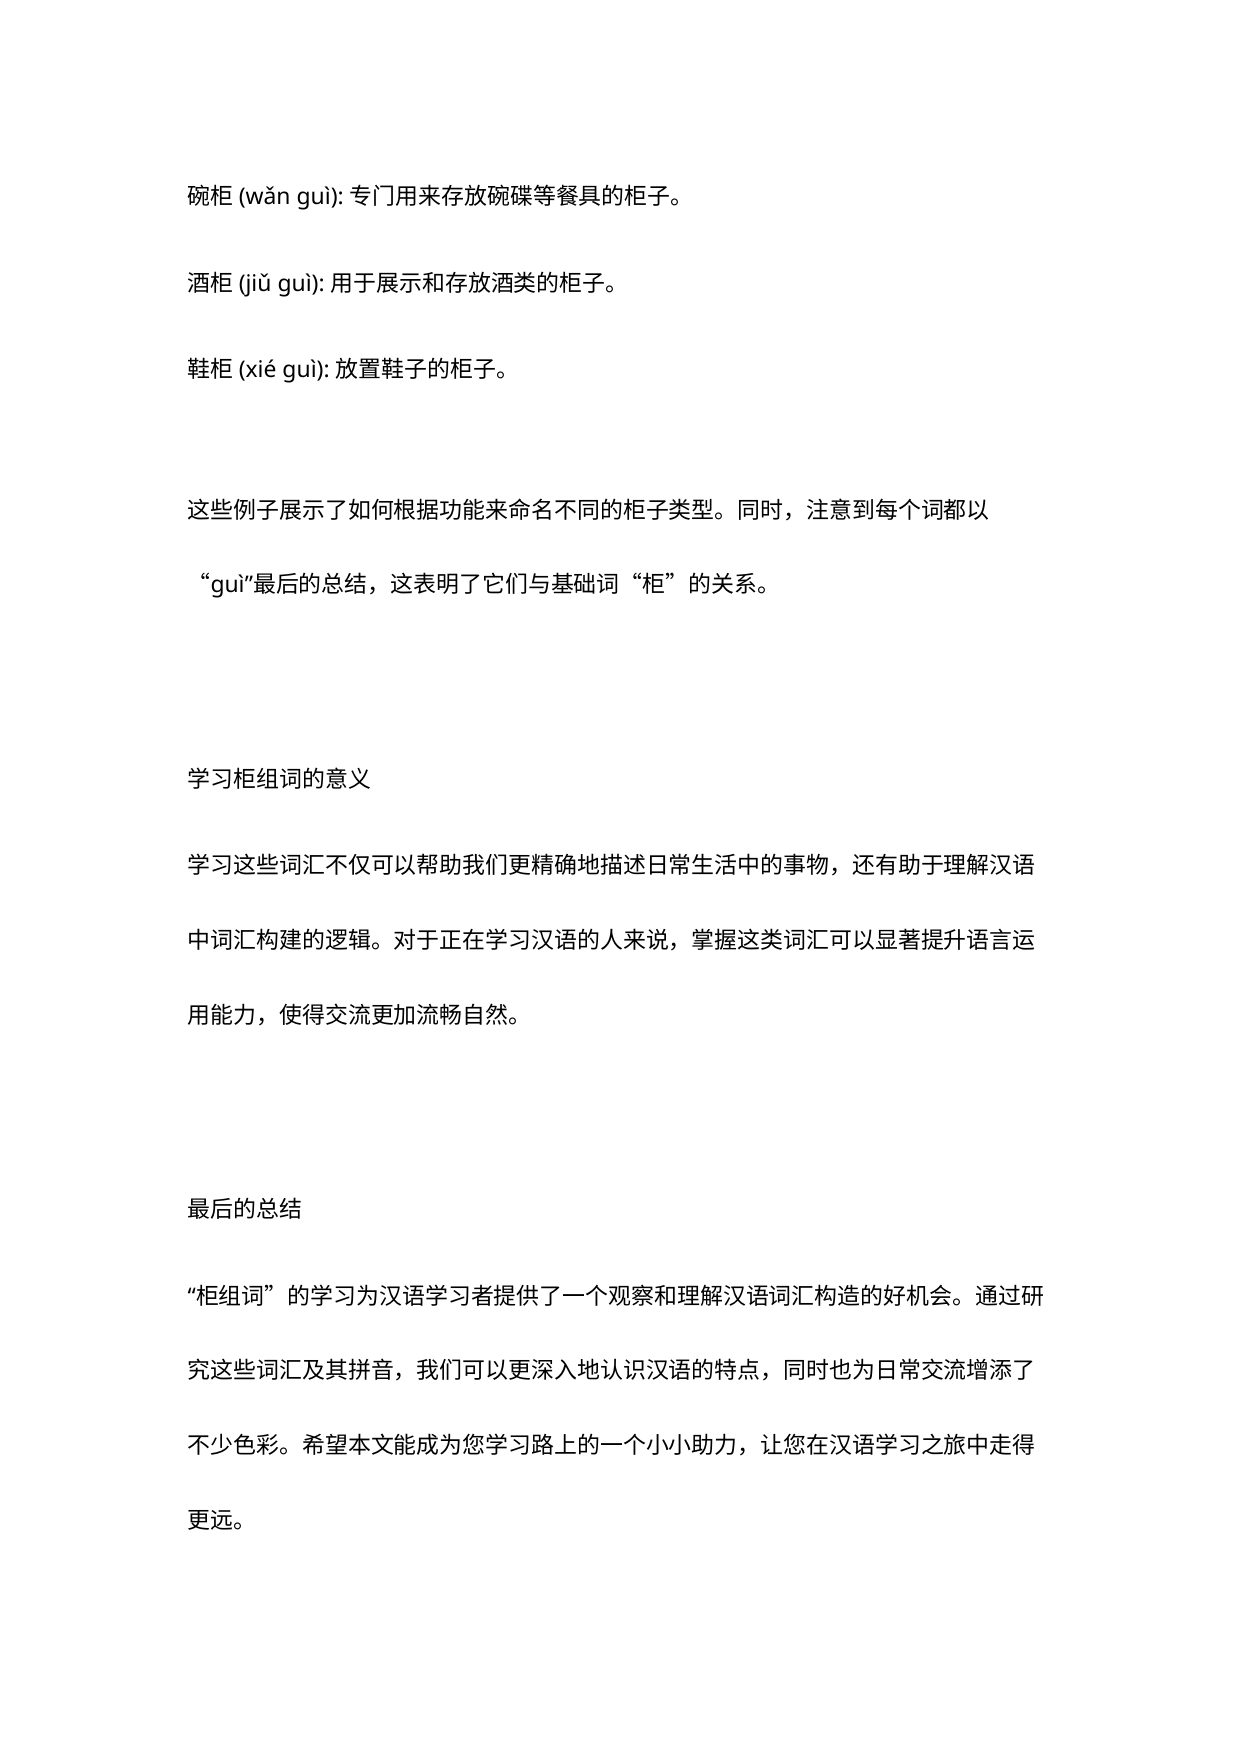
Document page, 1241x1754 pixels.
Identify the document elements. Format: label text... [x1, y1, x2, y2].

text 这些例子展示了如何根据功能来命名不同的柜子类型。同时，注意到每个词都以“guì”最后的总结，这表明了它们与基础词“柜”的关系。 [187, 476, 1053, 616]
text 学习这些词汇不仅可以帮助我们更精确地描述日常生活中的事物，还有助于理解汉语中词汇构建的逻辑。对于正在学习汉语的人来说，掌握这类词汇可以显著提升语言运用能力，使得交流更加流畅自然。 [187, 831, 1053, 1046]
text 鞋柜 (xié guì): 放置鞋子的柜子。 [187, 335, 1053, 400]
text 酒柜 (jiǔ guì): 用于展示和存放酒类的柜子。 [187, 249, 1053, 314]
text “柜组词”的学习为汉语学习者提供了一个观察和理解汉语词汇构造的好机会。通过研究这些词汇及其拼音，我们可以更深入地认识汉语的特点，同时也为日常交流增添了不少色彩。希望本文能成为您学习路上的一个小小助力，让您在汉语学习之旅中走得更远。 [187, 1262, 1053, 1551]
text 最后的总结 [187, 1175, 1053, 1240]
text 学习柜组词的意义 [187, 745, 1053, 810]
text 碗柜 (wǎn guì): 专门用来存放碗碟等餐具的柜子。 [187, 162, 1053, 227]
